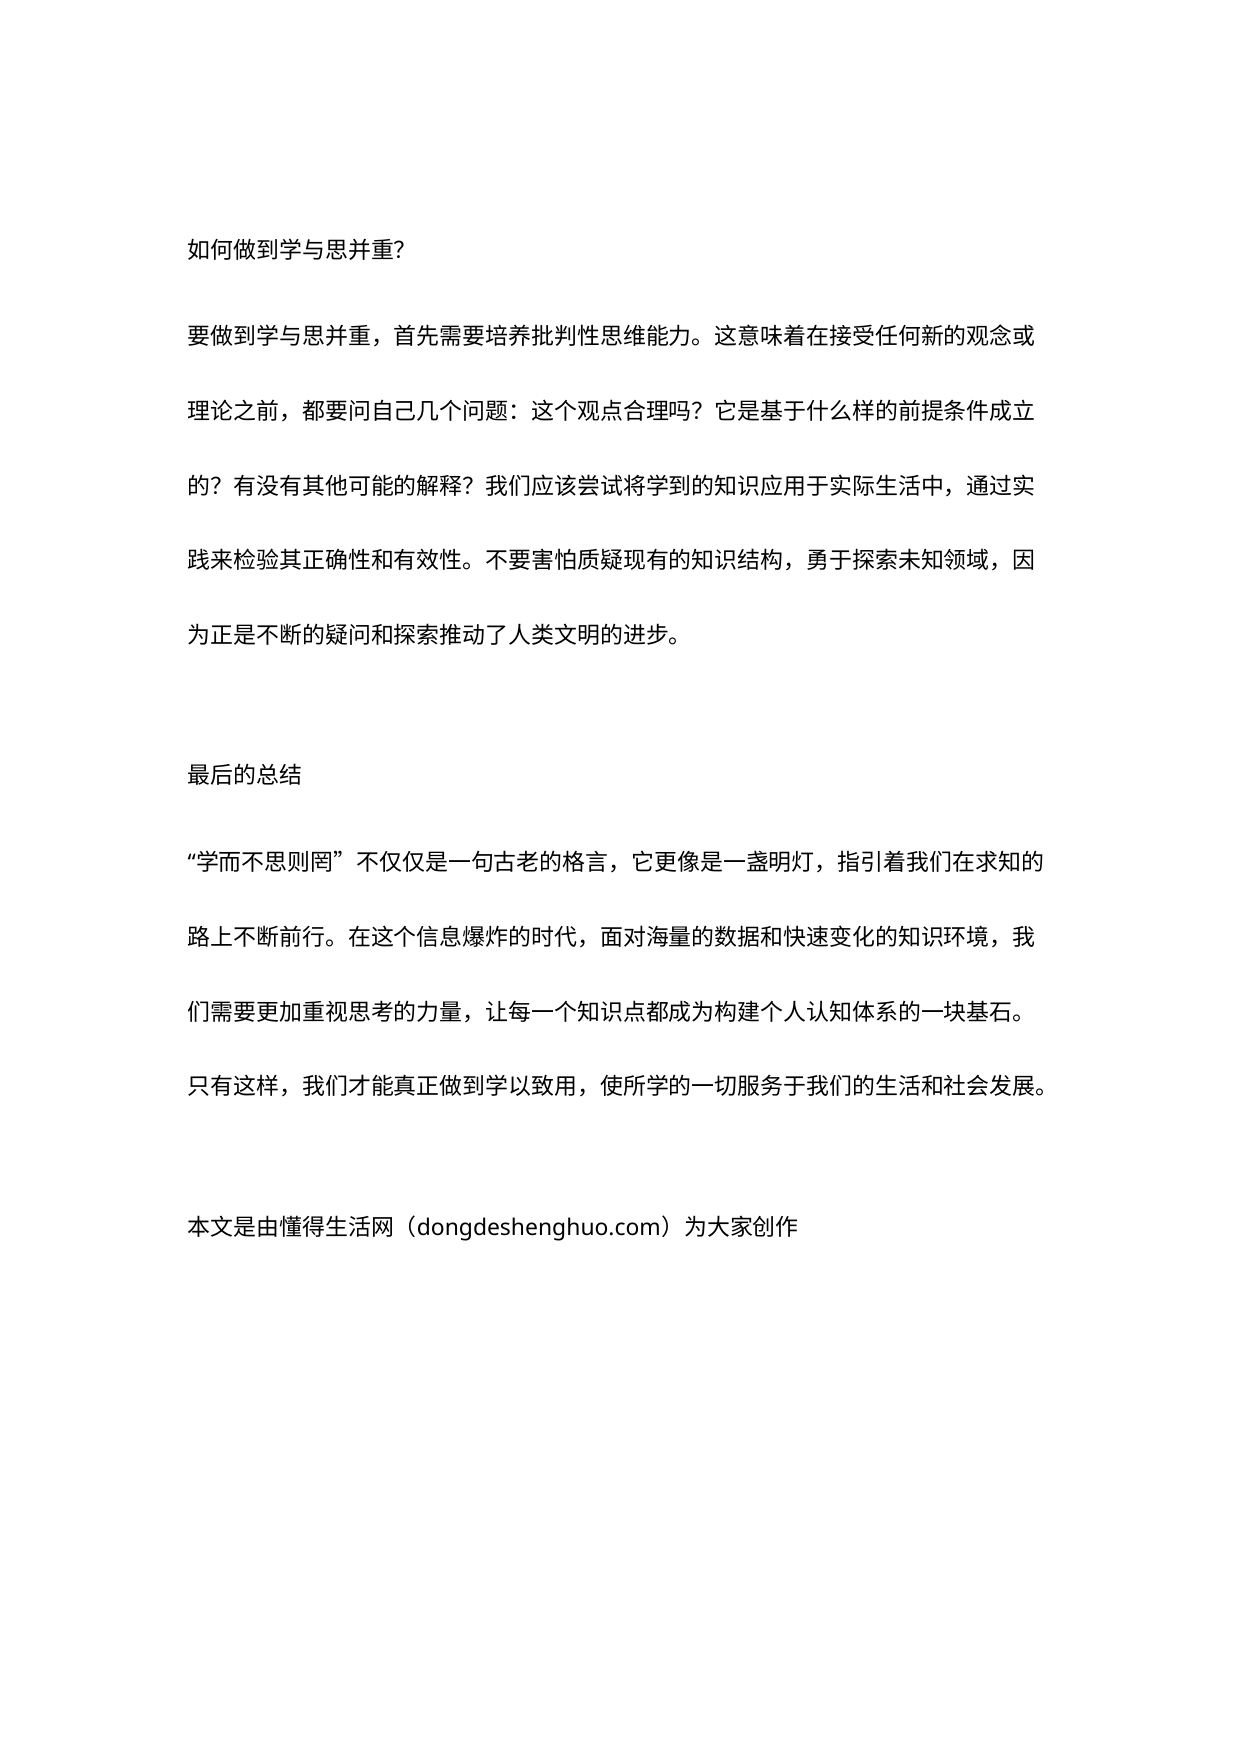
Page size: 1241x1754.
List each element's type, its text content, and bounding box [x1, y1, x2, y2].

text 如何做到学与思并重？ [187, 216, 1053, 281]
text “学而不思则罔”不仅仅是一句古老的格言，它更像是一盏明灯，指引着我们在求知的路上不断前行。在这个信息爆炸的时代，面对海量的数据和快速变化的知识环境，我们需要更加重视思考的力量，让每一个知识点都成为构建个人认知体系的一块基石。只有这样，我们才能真正做到学以致用，使所学的一切服务于我们的生活和社会发展。 [187, 828, 1053, 1117]
text 最后的总结 [187, 742, 1053, 807]
text 要做到学与思并重，首先需要培养批判性思维能力。这意味着在接受任何新的观念或理论之前，都要问自己几个问题：这个观点合理吗？它是基于什么样的前提条件成立的？有没有其他可能的解释？我们应该尝试将学到的知识应用于实际生活中，通过实践来检验其正确性和有效性。不要害怕质疑现有的知识结构，勇于探索未知领域，因为正是不断的疑问和探索推动了人类文明的进步。 [187, 302, 1053, 666]
text 本文是由懂得生活网（dongdeshenghuo.com）为大家创作 [187, 1193, 1053, 1258]
